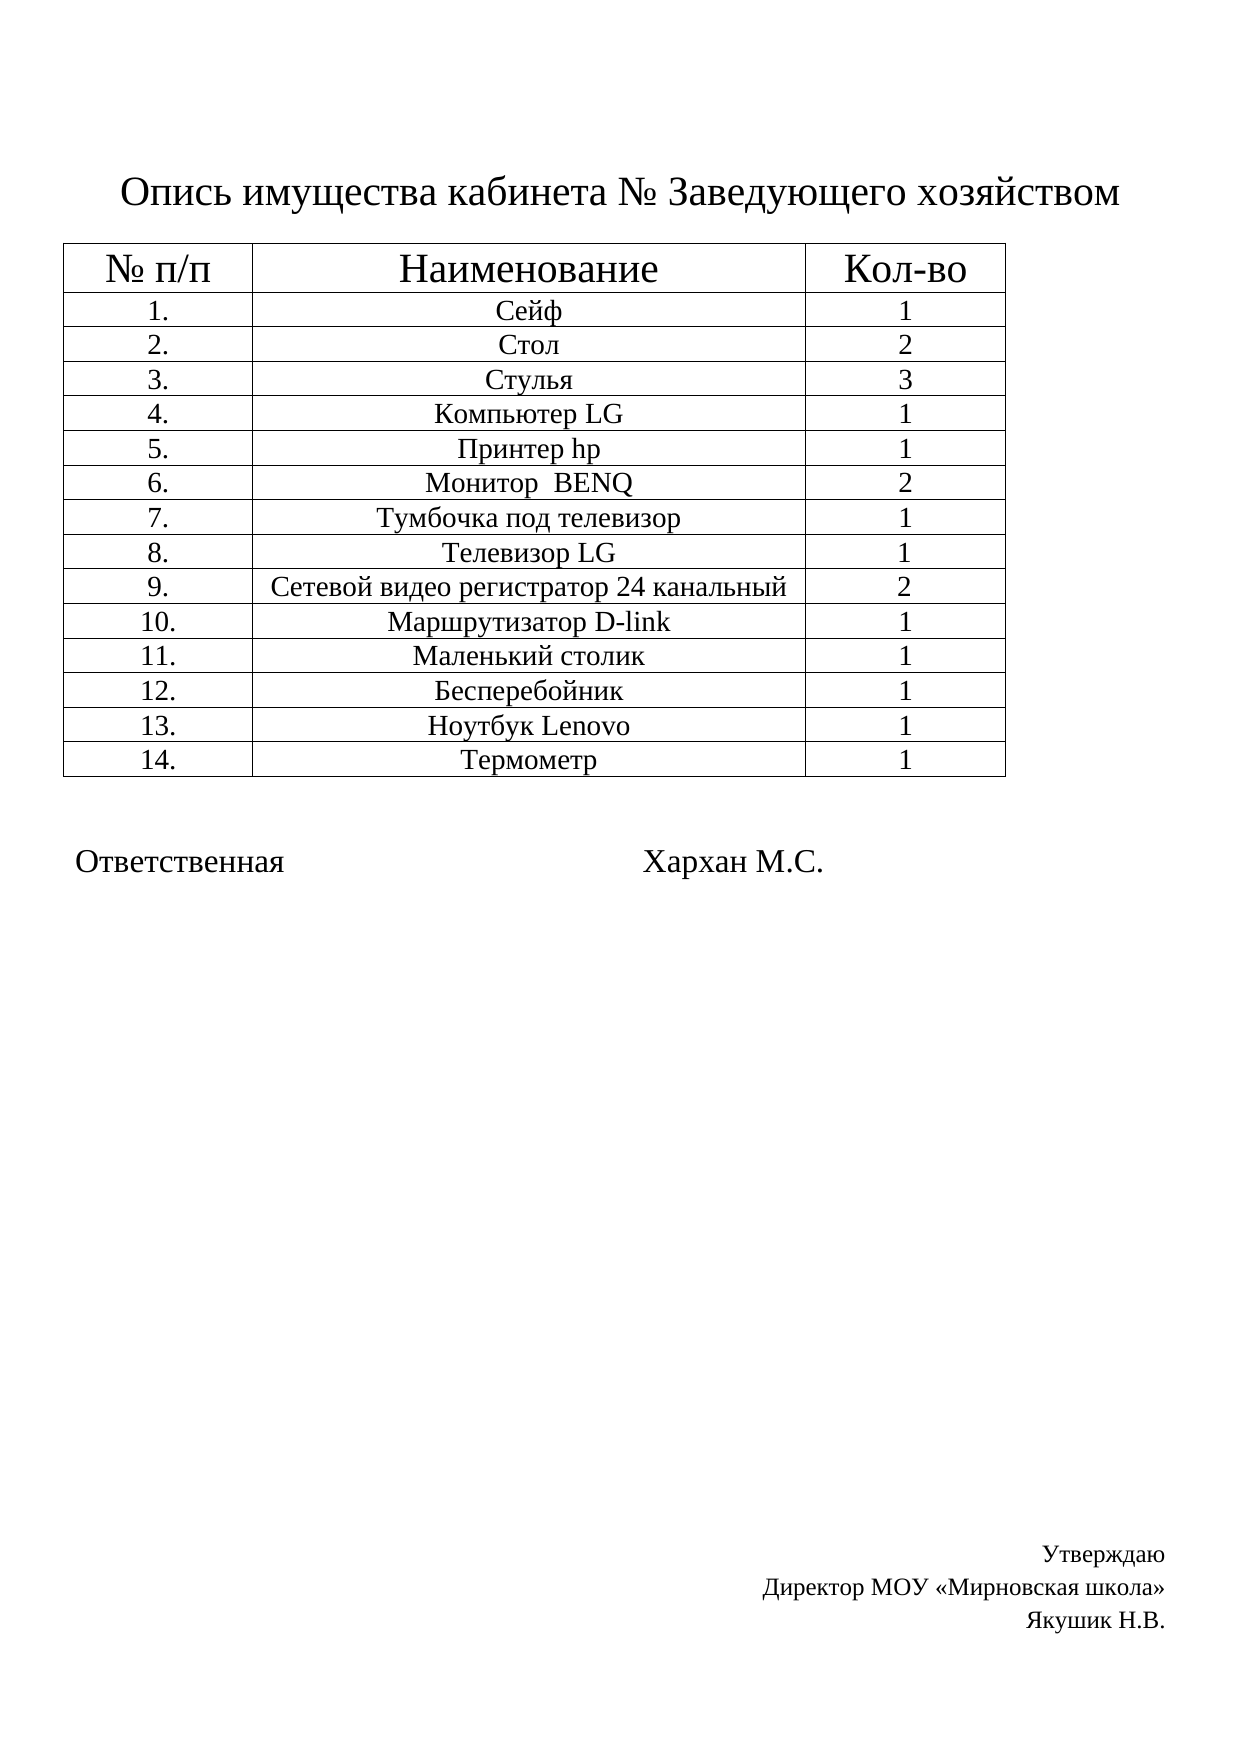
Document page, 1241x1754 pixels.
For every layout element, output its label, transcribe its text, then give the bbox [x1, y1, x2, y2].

table_cell 1. [64, 293, 252, 326]
table_cell Тумбочка под телевизор [253, 500, 805, 534]
table_cell 1 [806, 431, 1005, 464]
table_cell 14. [64, 742, 252, 776]
table_cell Маленький столик [253, 639, 805, 672]
table_cell 13. [64, 708, 252, 741]
table_cell 1 [806, 673, 1005, 707]
table_cell 11. [64, 639, 252, 672]
table_header Кол-во [806, 244, 1005, 292]
table_cell 1 [806, 708, 1005, 741]
table_header № п/п [64, 244, 252, 292]
table_cell 2. [64, 327, 252, 361]
table_cell Ноутбук Lenovo [253, 708, 805, 741]
text Директор МОУ «Мирновская школа» [75, 1572, 1165, 1601]
table_cell 1 [806, 293, 1005, 326]
table_cell Маршрутизатор D-link [253, 604, 805, 637]
text Опись имущества кабинета № Заведующего хозяйством [75, 167, 1165, 214]
table_cell 1 [806, 396, 1005, 430]
table_cell Стулья [253, 362, 805, 395]
table_cell Сетевой видео регистратор 24 канальный [253, 569, 805, 603]
table_cell 10. [64, 604, 252, 637]
table_cell Бесперебойник [253, 673, 805, 707]
table_cell Монитор BENQ [253, 466, 805, 499]
table_cell 2 [806, 327, 1005, 361]
table_cell 12. [64, 673, 252, 707]
table_cell 4. [64, 396, 252, 430]
table_cell 3 [806, 362, 1005, 395]
table_cell 1 [806, 604, 1005, 637]
table_cell 9. [64, 569, 252, 603]
table_cell 2 [806, 466, 1005, 499]
table_cell Телевизор LG [253, 535, 805, 568]
table_cell Компьютер LG [253, 396, 805, 430]
table_cell 6. [64, 466, 252, 499]
table_cell Принтер hp [253, 431, 805, 464]
table_cell 5. [64, 431, 252, 464]
table_cell 1 [806, 500, 1005, 534]
text Утверждаю [75, 1539, 1165, 1568]
table_cell 2 [806, 569, 1005, 603]
text Ответственная Хархан М.С. [75, 842, 1165, 880]
text Якушик Н.В. [75, 1606, 1165, 1634]
table_cell 7. [64, 500, 252, 534]
table_header Наименование [253, 244, 805, 292]
table_cell Термометр [253, 742, 805, 776]
table_cell 8. [64, 535, 252, 568]
table_cell 1 [806, 639, 1005, 672]
table_cell 3. [64, 362, 252, 395]
table_cell Стол [253, 327, 805, 361]
table_cell 1 [806, 742, 1005, 776]
table_cell 1 [806, 535, 1005, 568]
table_cell Сейф [253, 293, 805, 326]
